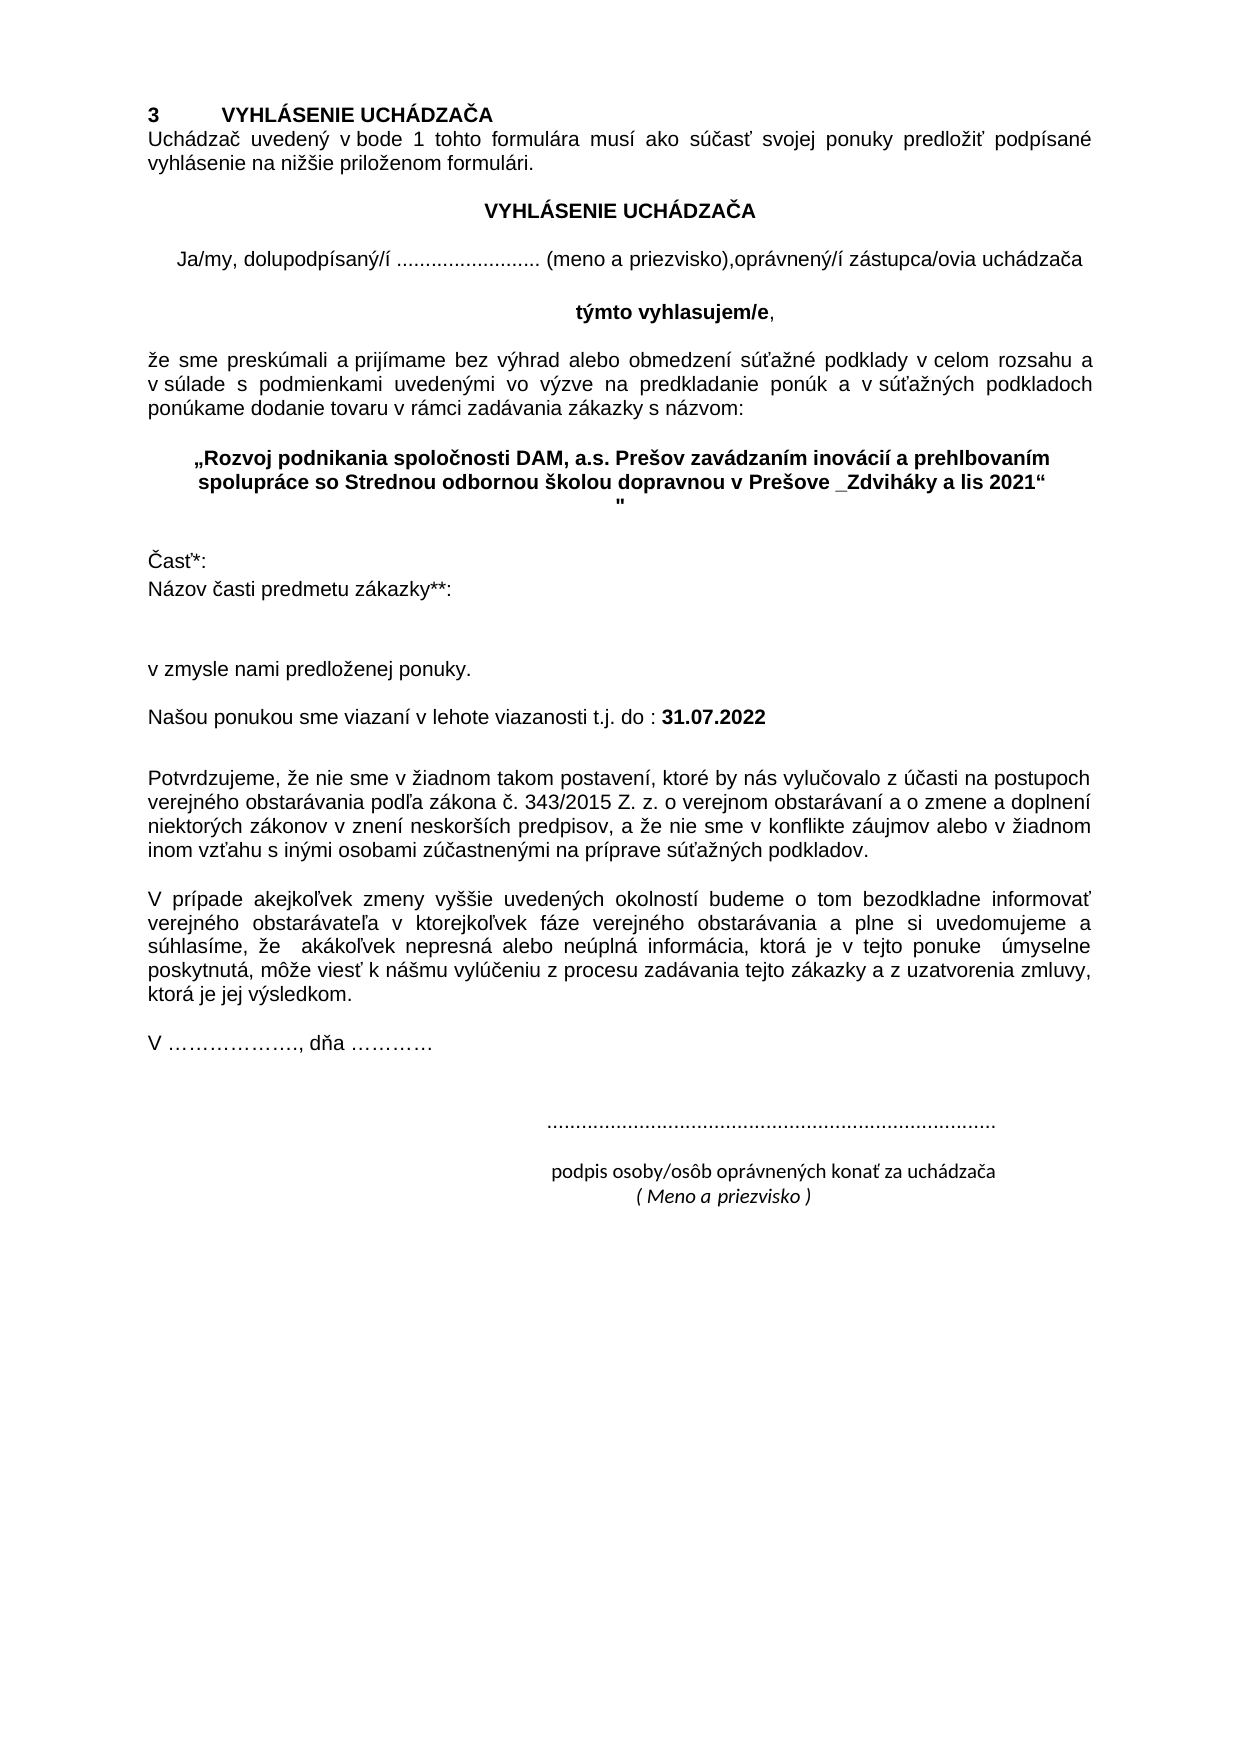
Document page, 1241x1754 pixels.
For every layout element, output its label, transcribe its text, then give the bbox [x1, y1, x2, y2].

text Uchádzač uvedený v bode 1 tohto formulára musí ako súčasť svojej ponuky predložiť podpísané vyhlásenie na nižšie priloženom formulári. [148, 126, 1093, 174]
text v zmysle nami predloženej ponuky. [148, 657, 1093, 681]
text Ja/my, dolupodpísaný/í ......................... (meno a priezvisko),oprávnený/í zástupca/ovia uchádzača [148, 247, 1093, 271]
text ( Meno a priezvisko ) [148, 1183, 1093, 1209]
text Potvrdzujeme, že nie sme v žiadnom takom postavení, ktoré by nás vylučovalo z účasti na postupoch verejného obstarávania podľa zákona č. 343/2015 Z. z. o verejnom obstarávaní a o zmene a doplnení niektorých zákonov v znení neskorších predpisov, a že nie sme v konflikte záujmov alebo v žiadnom inom vzťahu s inými osobami zúčastnenými na príprave súťažných podkladov. [148, 766, 1093, 861]
text „Rozvoj podnikania spoločnosti DAM, a.s. Prešov zavádzaním inovácií a prehlbovaním spolupráce so Strednou odbornou školou dopravnou v Prešove _Zdviháky a lis 2021“ [151, 446, 1093, 494]
text Časť*: [148, 549, 1093, 573]
list " [148, 494, 1093, 518]
text že sme preskúmali a prijímame bez výhrad alebo obmedzení súťažné podklady v celom rozsahu a v súlade s podmienkami uvedenými vo výzve na predkladanie ponúk a v súťažných podkladoch ponúkame dodanie tovaru v rámci zadávania zákazky s názvom: [148, 348, 1093, 420]
text VYHLÁSENIE UCHÁDZAČA [148, 199, 1093, 223]
text Názov časti predmetu zákazky**: [148, 577, 1093, 601]
text týmto vyhlasujem/e, [148, 300, 1093, 324]
text V ………………., dňa ………… [148, 1031, 1093, 1055]
text 3 VYHLÁSENIE UCHÁDZAČA [148, 102, 1093, 126]
text V prípade akejkoľvek zmeny vyššie uvedených okolností budeme o tom bezodkladne informovať verejného obstarávateľa v ktorejkoľvek fáze verejného obstarávania a plne si uvedomujeme a súhlasíme, že akákoľvek nepresná alebo neúplná informácia, ktorá je v tejto ponuke úmyselne poskytnutá, môže viesť k nášmu vylúčeniu z procesu zadávania tejto zákazky a z uzatvorenia zmluvy, ktorá je jej výsledkom. [148, 886, 1093, 1006]
text Našou ponukou sme viazaní v lehote viazanosti t.j. do : 31.07.2022 [148, 705, 1093, 729]
text podpis osoby/osôb oprávnených konať za uchádzača [148, 1158, 1093, 1183]
text .............................................................................. [148, 1080, 1093, 1133]
